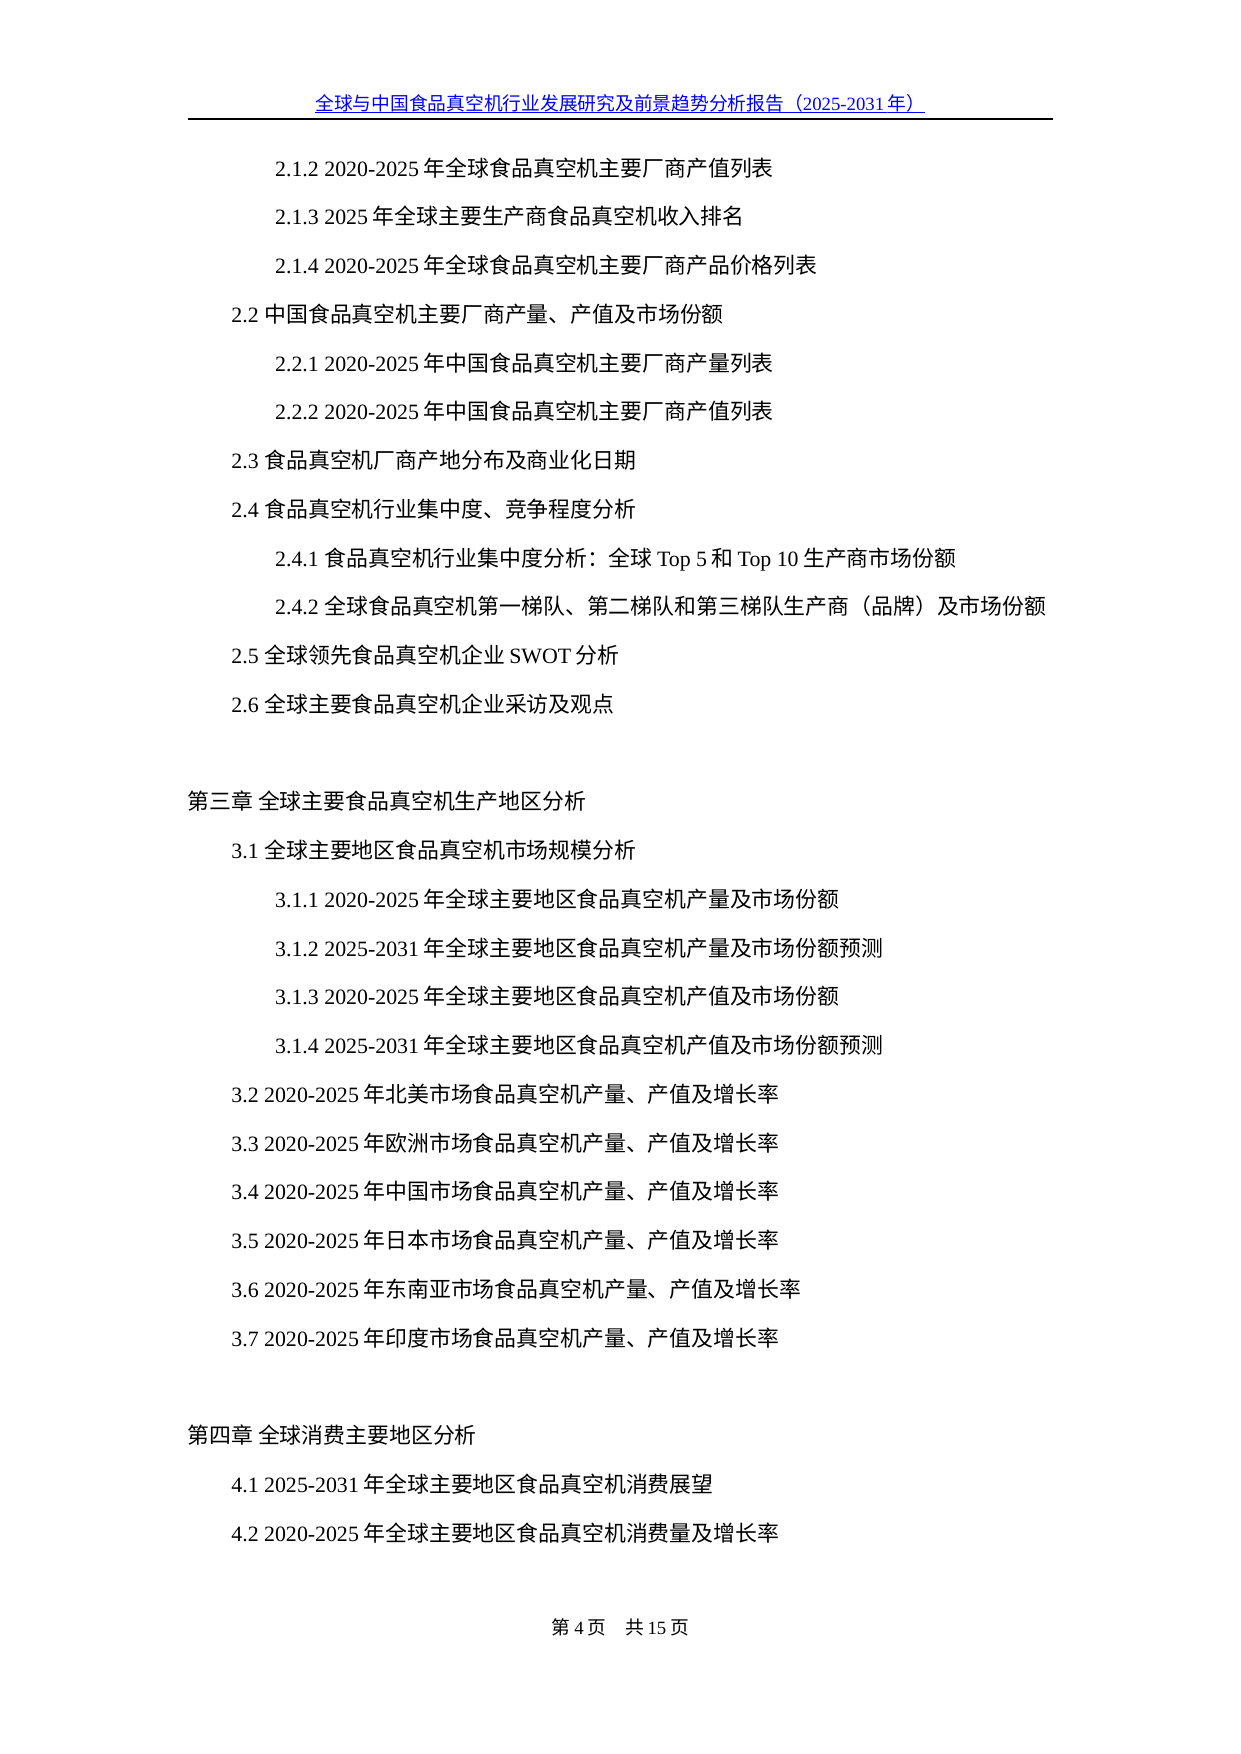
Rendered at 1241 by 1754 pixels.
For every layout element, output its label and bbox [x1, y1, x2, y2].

text [187, 150, 1053, 1548]
